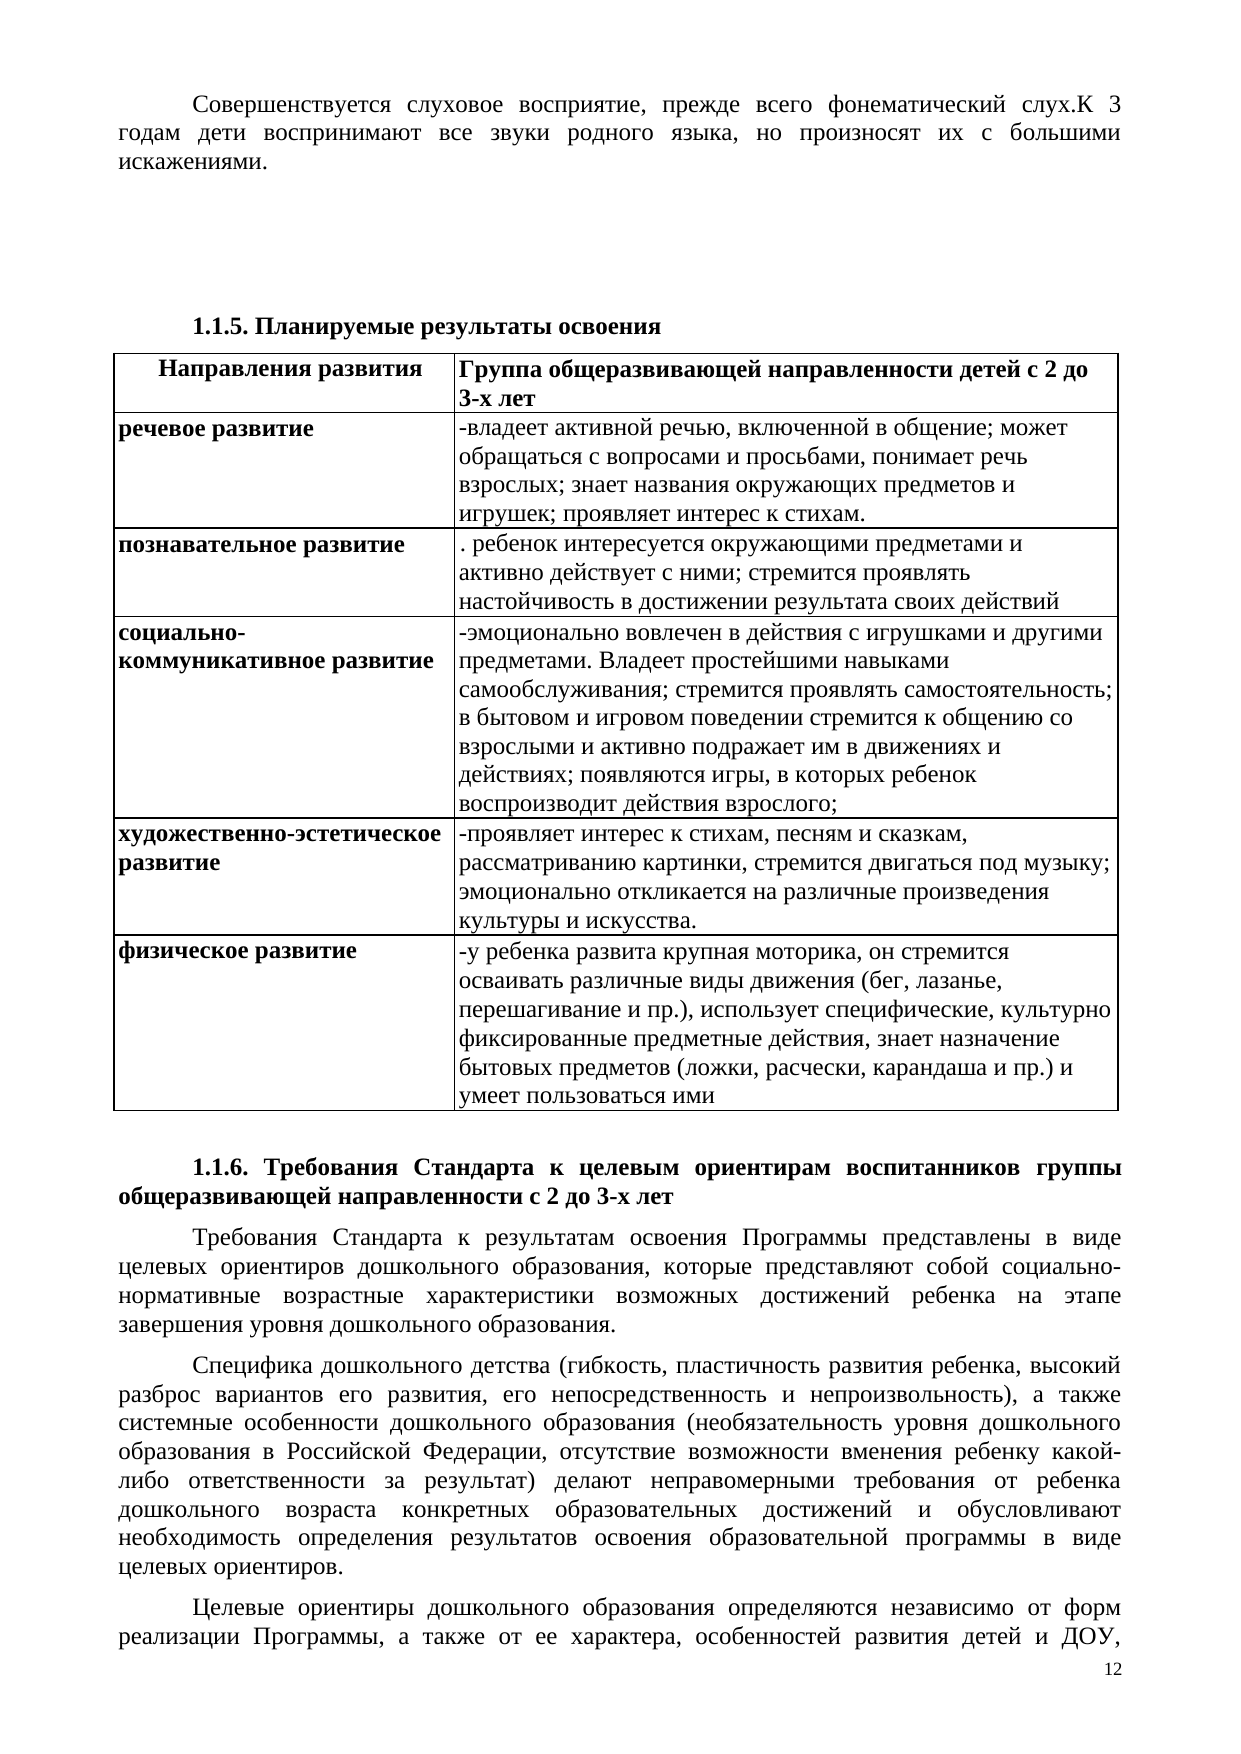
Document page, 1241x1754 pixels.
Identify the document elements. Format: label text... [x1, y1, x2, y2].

table_cell -эмоционально вовлечен в действия с игрушками и другими предметами. Владеет простейшими навыками самообслуживания; стремится проявлять самостоятельность; в бытовом и игровом поведении стремится к общению со взрослыми и активно подражает им в движениях и действиях; появляются игры, в которых ребенок воспроизводит действия взрослого; [455, 617, 1117, 817]
table_header Направления развития [115, 354, 454, 411]
table_cell . ребенок интересуется окружающими предметами и активно действует с ними; стремится проявлять настойчивость в достижении результата своих действий [455, 529, 1117, 616]
text 1.1.6. Требования Стандарта к целевым ориентирам воспитанников группы общеразвивающей направленности с 2 до 3-х лет [118, 1152, 1122, 1210]
text Совершенствуется слуховое восприятие, прежде всего фонематический слух.К 3 годам дети воспринимают все звуки родного языка, но произносят их с большими искажениями. [118, 89, 1122, 175]
text Требования Стандарта к результатам освоения Программы представлены в виде целевых ориентиров дошкольного образования, которые представляют собой социально-нормативные возрастные характеристики возможных достижений ребенка на этапе завершения уровня дошкольного образования. [118, 1222, 1122, 1337]
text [118, 1592, 1122, 1650]
text 1.1.5. Планируемые результаты освоения [118, 311, 1122, 340]
table_cell познавательное развитие [115, 529, 454, 616]
table_cell художественно-эстетическое развитие [115, 819, 454, 934]
table_cell физическое развитие [115, 936, 454, 1110]
table_cell -проявляет интерес к стихам, песням и сказкам, рассматриванию картинки, стремится двигаться под музыку; эмоционально откликается на различные произведения культуры и искусства. [455, 819, 1117, 934]
table_cell -владеет активной речью, включенной в общение; может обращаться с вопросами и просьбами, понимает речь взрослых; знает названия окружающих предметов и игрушек; проявляет интерес к стихам. [455, 413, 1117, 527]
table_cell речевое развитие [115, 413, 454, 527]
text Специфика дошкольного детства (гибкость, пластичность развития ребенка, высокий разброс вариантов его развития, его непосредственность и непроизвольность), а также системные особенности дошкольного образования (необязательность уровня дошкольного образования в Российской Федерации, отсутствие возможности вменения ребенку какой-либо ответственности за результат) делают неправомерными требования от ребенка дошкольного возраста конкретных образовательных достижений и обусловливают необходимость определения результатов освоения образовательной программы в виде целевых ориентиров. [118, 1350, 1122, 1580]
table_header Группа общеразвивающей направленности детей с 2 до 3-х лет [455, 354, 1117, 411]
table_cell социально-коммуникативное развитие [115, 617, 454, 817]
table_cell -у ребенка развита крупная моторика, он стремится осваивать различные виды движения (бег, лазанье, перешагивание и пр.), использует специфические, культурно фиксированные предметные действия, знает назначение бытовых предметов (ложки, расчески, карандаша и пр.) и умеет пользоваться ими [455, 936, 1117, 1110]
